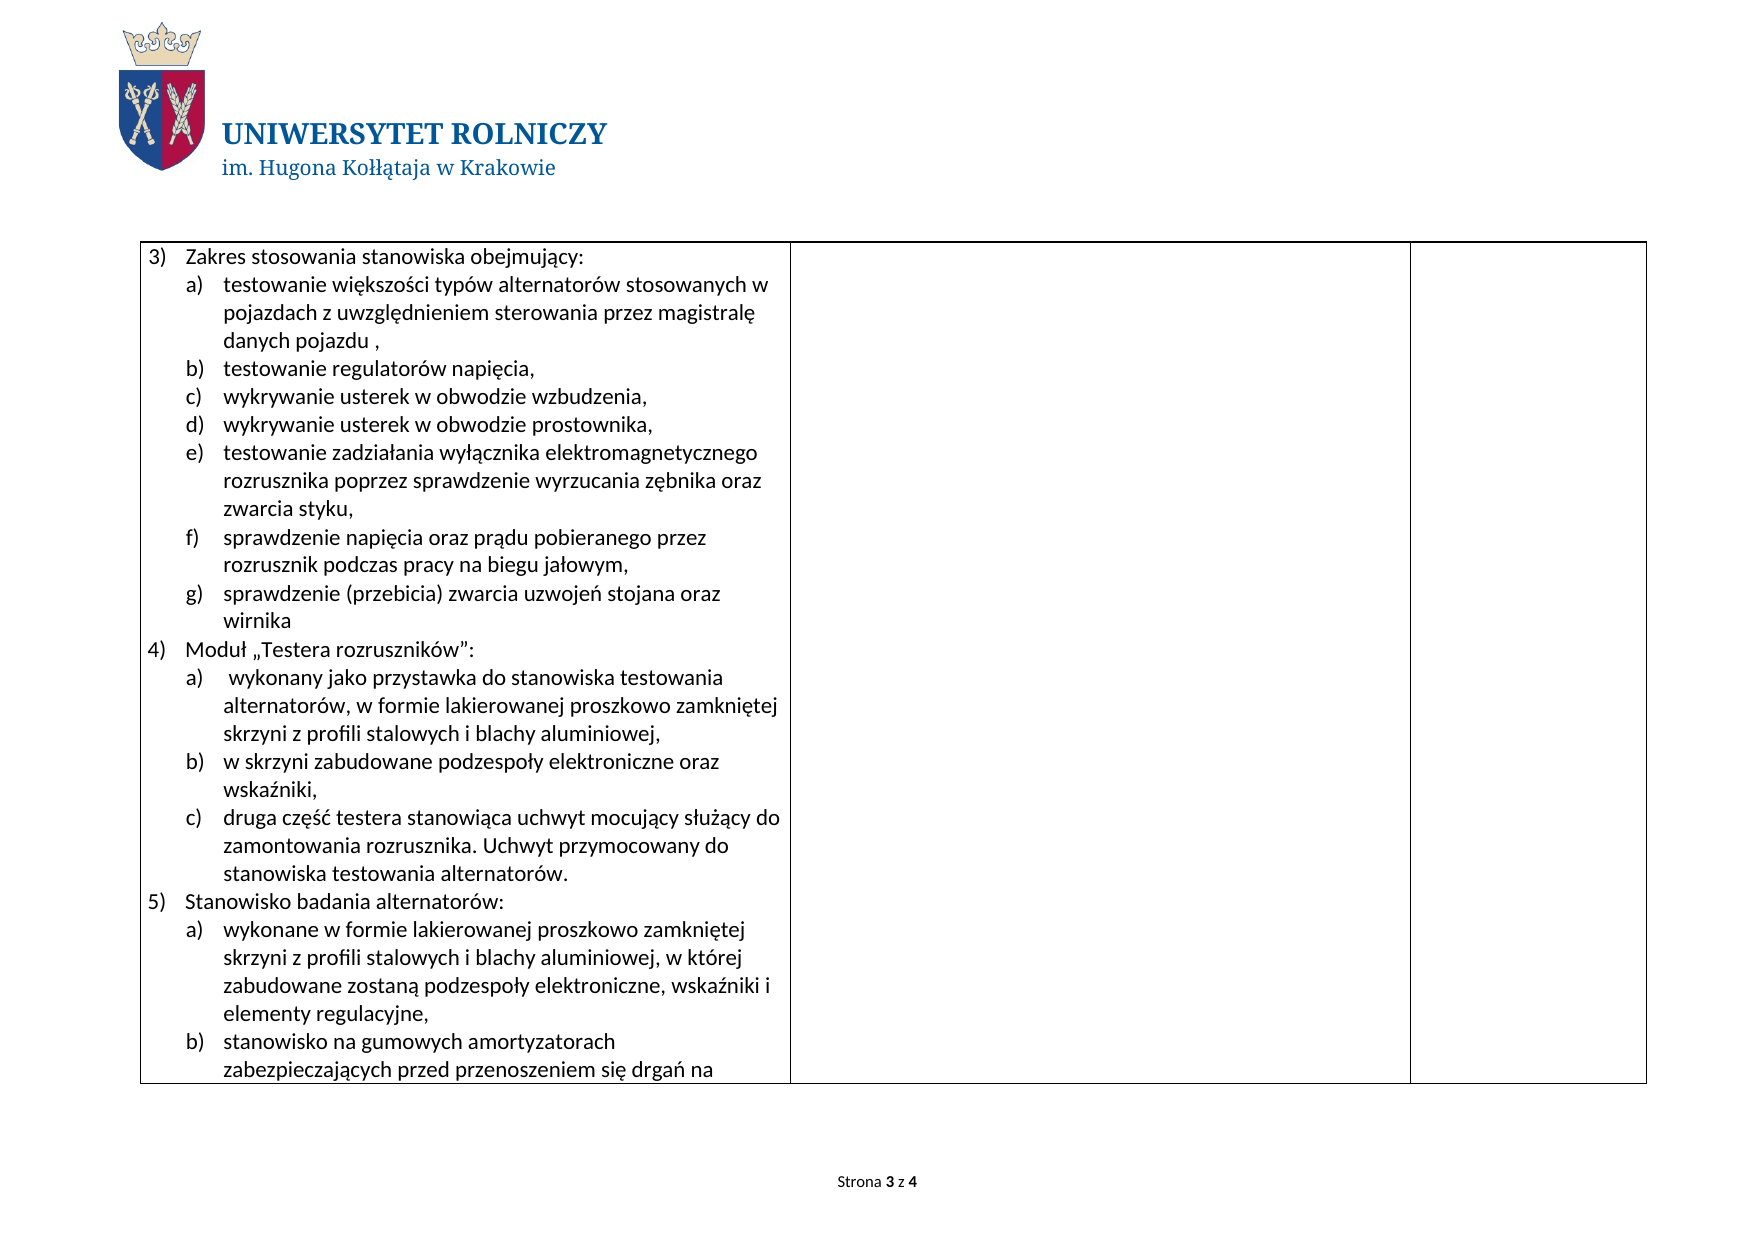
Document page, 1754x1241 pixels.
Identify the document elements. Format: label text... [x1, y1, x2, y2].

table_cell [791, 243, 1410, 1083]
table_cell [1411, 243, 1646, 1083]
picture [118, 22, 205, 171]
